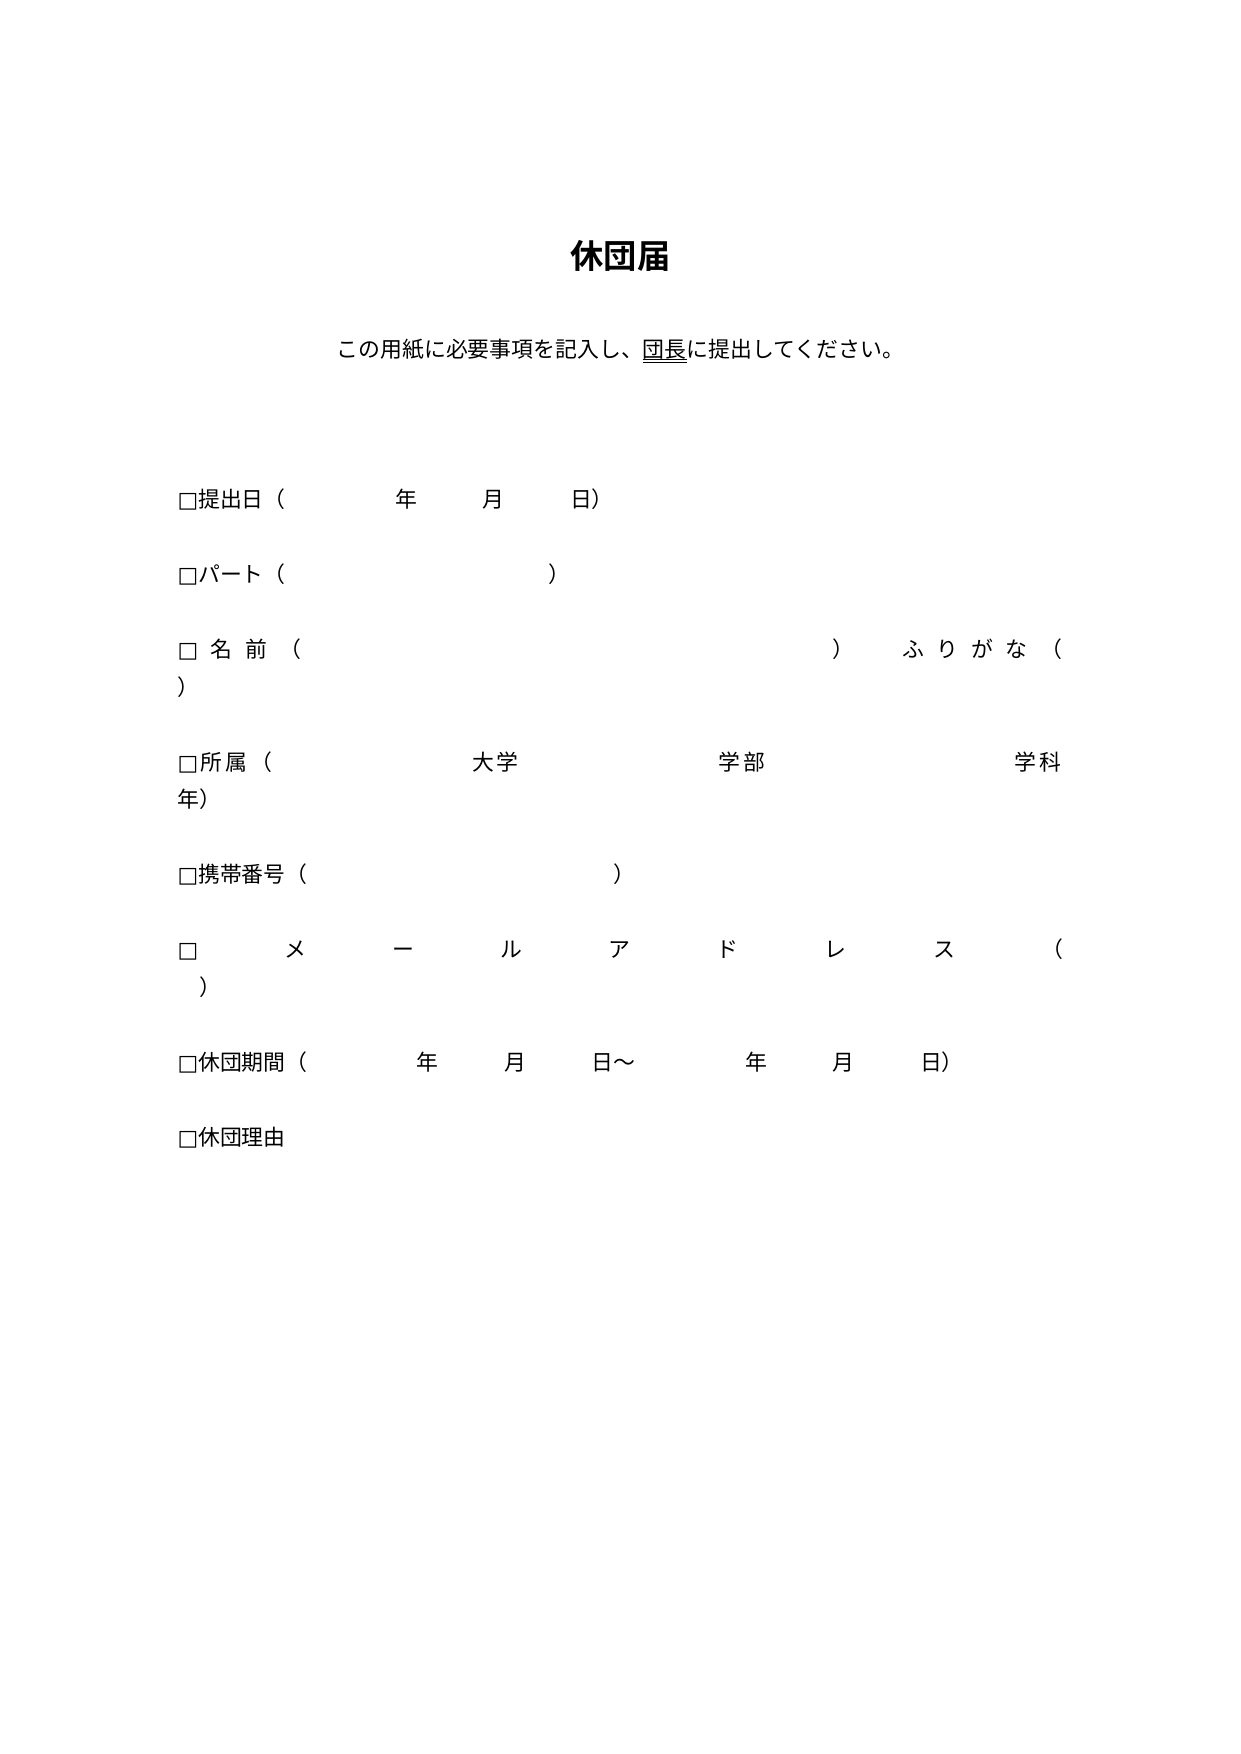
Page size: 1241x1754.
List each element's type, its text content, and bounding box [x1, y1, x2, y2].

text この用紙に必要事項を記入し、団長に提出してください。 [177, 329, 1063, 367]
text □メールアドレス（ ） [177, 929, 1063, 1004]
text □休団期間（ 年 月 日～ 年 月 日） [177, 1042, 1063, 1079]
text □携帯番号（ ） [177, 854, 1063, 892]
text □パート（ ） [177, 554, 1063, 592]
text □名前（ ） ふりがな（ ） [177, 629, 1063, 704]
text □所属（ 大学 学部 学科 年） [177, 742, 1063, 817]
text □提出日（ 年 月 日） [177, 479, 1063, 517]
text □休団理由 [177, 1117, 1063, 1154]
text 休団届 [177, 217, 1063, 292]
